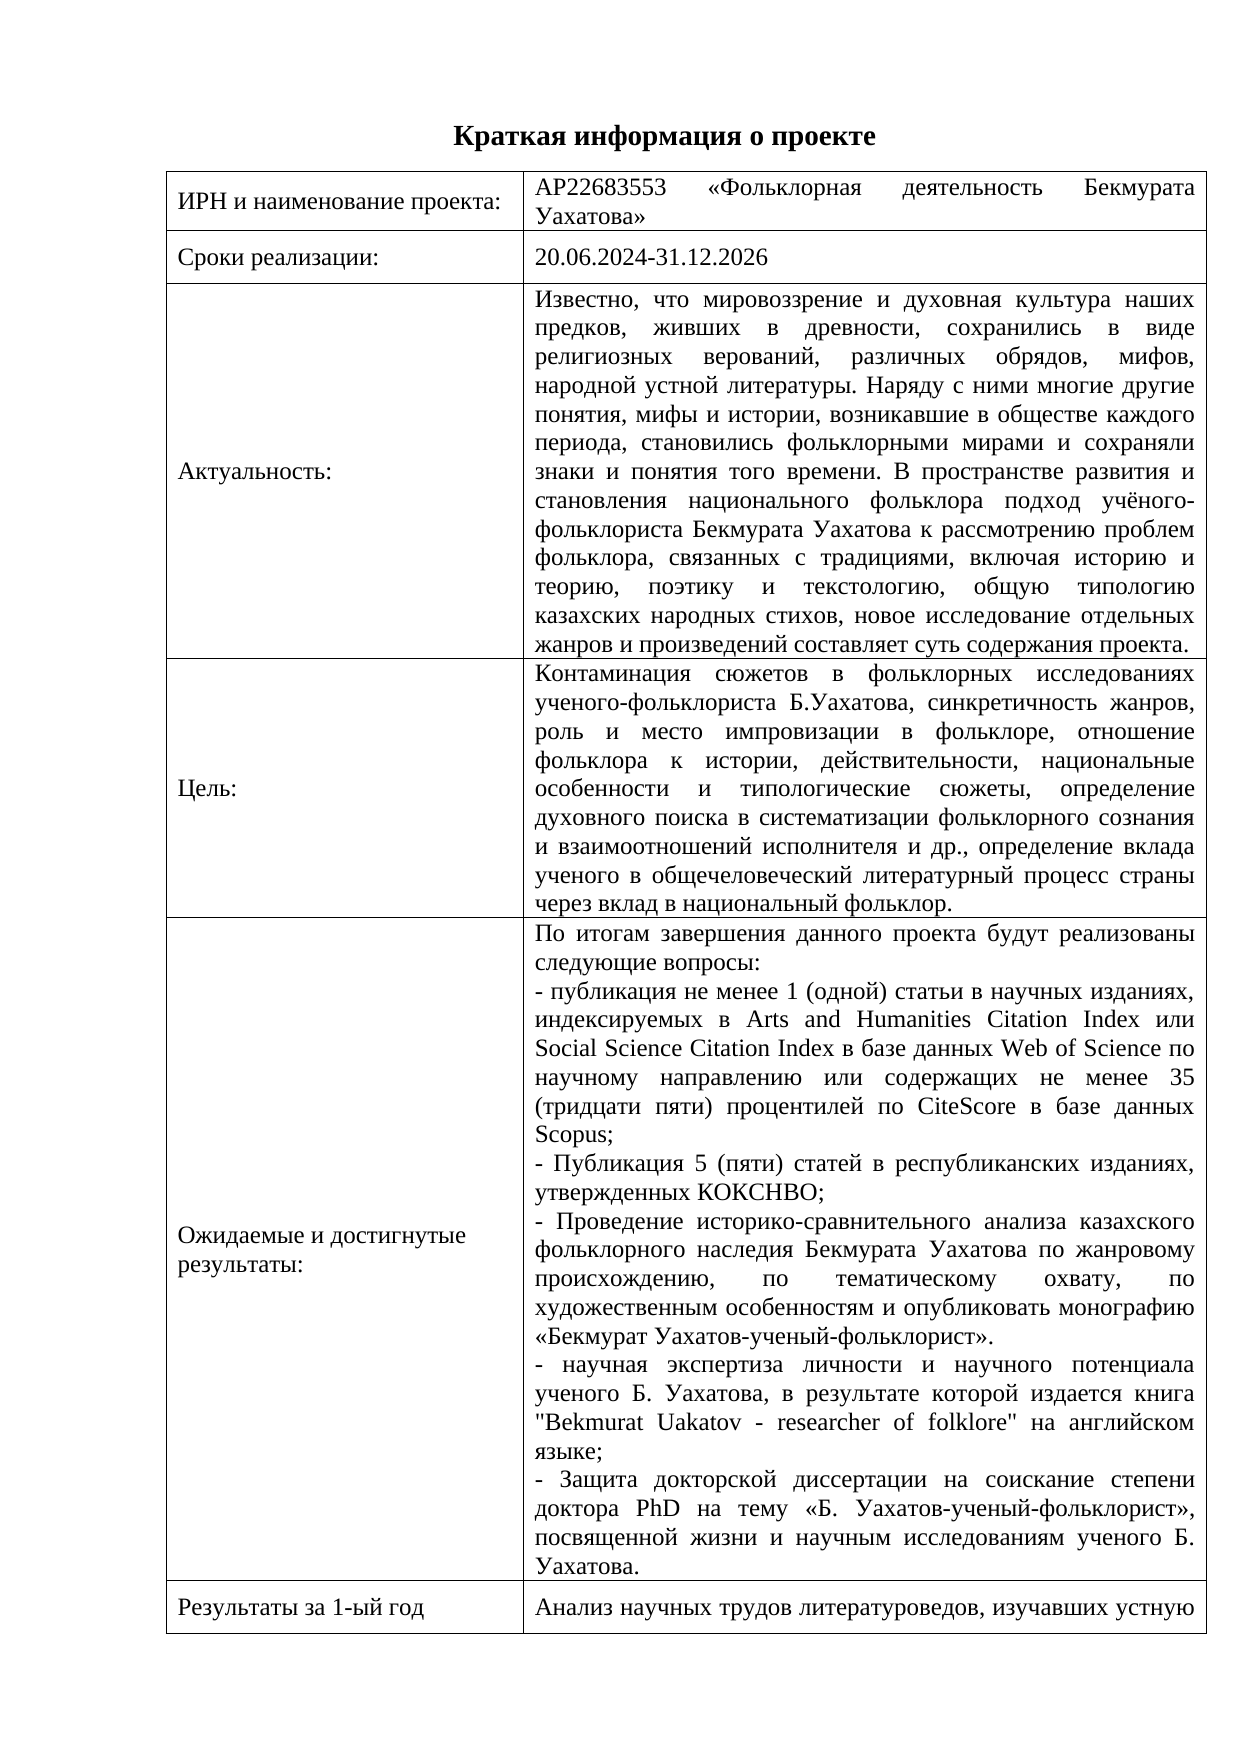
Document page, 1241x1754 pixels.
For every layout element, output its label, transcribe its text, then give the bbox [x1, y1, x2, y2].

table_cell Актуальность: [167, 284, 523, 657]
table_cell Ожидаемые и достигнутые результаты: [167, 918, 523, 1579]
table_cell Сроки реализации: [167, 231, 523, 283]
table_cell Контаминация сюжетов в фольклорных исследованиях ученого-фольклориста Б.Уахатова, синкретичность жанров, роль и место импровизации в фольклоре, отношение фольклора к истории, действительности, национальные особенности и типологические сюжеты, определение духовного поиска в систематизации фольклорного сознания и взаимоотношений исполнителя и др., определение вклада ученого в общечеловеческий литературный процесс страны через вклад в национальный фольклор. [524, 659, 1206, 917]
text Краткая информация о проекте [177, 118, 1152, 152]
table_cell Цель: [167, 659, 523, 917]
table_header ИРН и наименование проекта: [167, 172, 523, 229]
table_cell 20.06.2024-31.12.2026 [524, 231, 1206, 283]
table_cell Известно, что мировоззрение и духовная культура наших предков, живших в древности, сохранились в виде религиозных верований, различных обрядов, мифов, народной устной литературы. Наряду с ними многие другие понятия, мифы и истории, возникавшие в обществе каждого периода, становились фольклорными мирами и сохраняли знаки и понятия того времени. В пространстве развития и становления национального фольклора подход учёного-фольклориста Бекмурата Уахатова к рассмотрению проблем фольклора, связанных с традициями, включая историю и теорию, поэтику и текстологию, общую типологию казахских народных стихов, новое исследование отдельных жанров и произведений составляет суть содержания проекта. [524, 284, 1206, 657]
table_cell По итогам завершения данного проекта будут реализованы следующие вопросы: - публикация не менее 1 (одной) статьи в научных изданиях, индексируемых в Arts and Humanities Citation Index или Social Science Citation Index в базе данных Web of Science по научному направлению или содержащих не менее 35 (тридцати пяти) процентилей по CiteScore в базе данных Scopus; - Публикация 5 (пяти) статей в республиканских изданиях, утвержденных КОКСНВО; - Проведение историко-сравнительного анализа казахского фольклорного наследия Бекмурата Уахатова по жанровому происхождению, по тематическому охвату, по художественным особенностям и опубликовать монографию «Бекмурат Уахатов-ученый-фольклорист». - научная экспертиза личности и научного потенциала ученого Б. Уахатова, в результате которой издается книга "Bekmurat Uakatov - researcher of folklore" на английском языке; - Защита докторской диссертации на cоискание степени доктора PhD на тему «Б. Уахатов-ученый-фольклорист», посвященной жизни и научным исследованиям ученого Б. Уахатова. [524, 918, 1206, 1579]
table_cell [167, 1581, 523, 1633]
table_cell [524, 1581, 1206, 1633]
table_header AP22683553 «Фольклорная деятельность Бекмурата Уахатова» [524, 172, 1206, 229]
